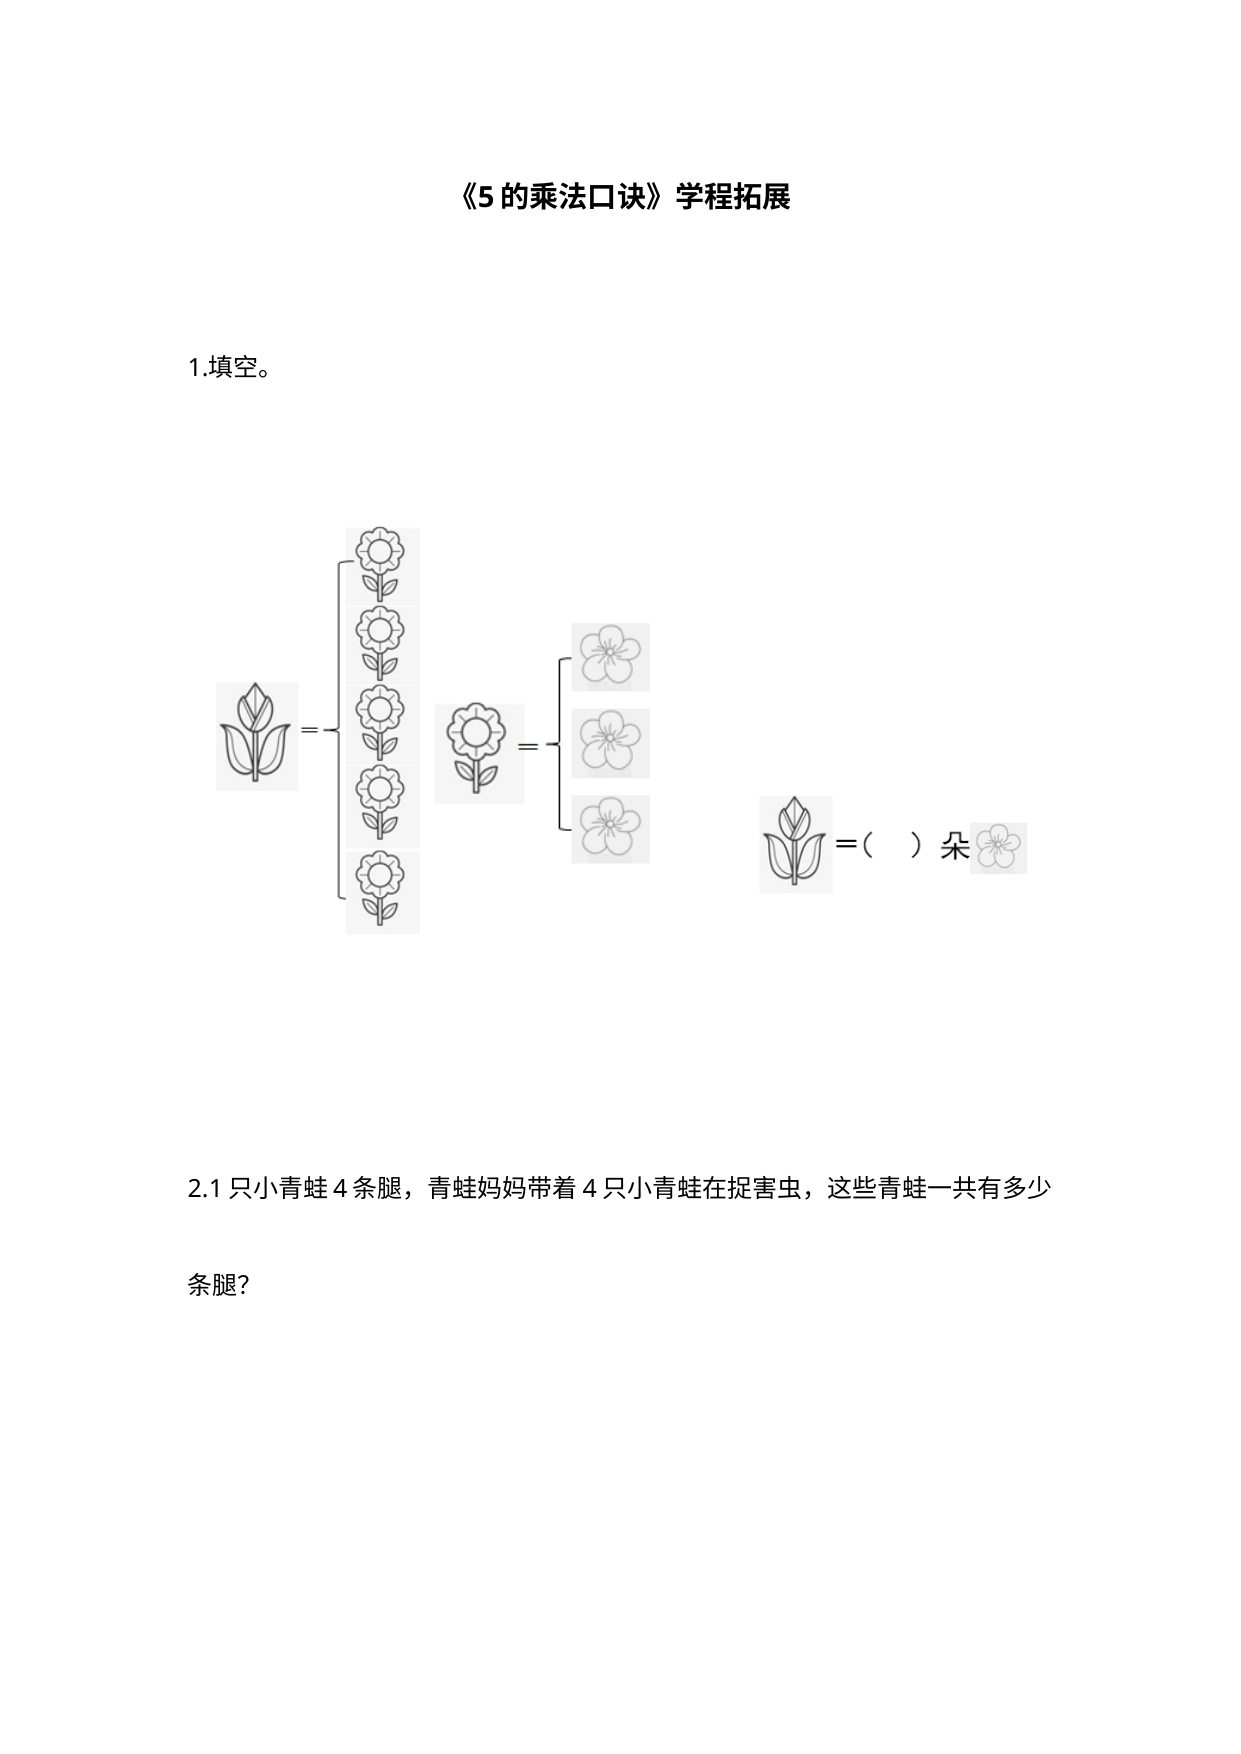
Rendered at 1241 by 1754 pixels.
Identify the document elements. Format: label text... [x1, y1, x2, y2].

text 1.填空。 [187, 333, 1053, 398]
list 2.1只小青蛙4条腿，青蛙妈妈带着4只小青蛙在捉害虫，这些青蛙一共有多少条腿？ [187, 1154, 1053, 1316]
text 《5的乘法口诀》学程拓展 [187, 162, 1053, 227]
picture [191, 502, 690, 951]
picture [748, 767, 1059, 902]
